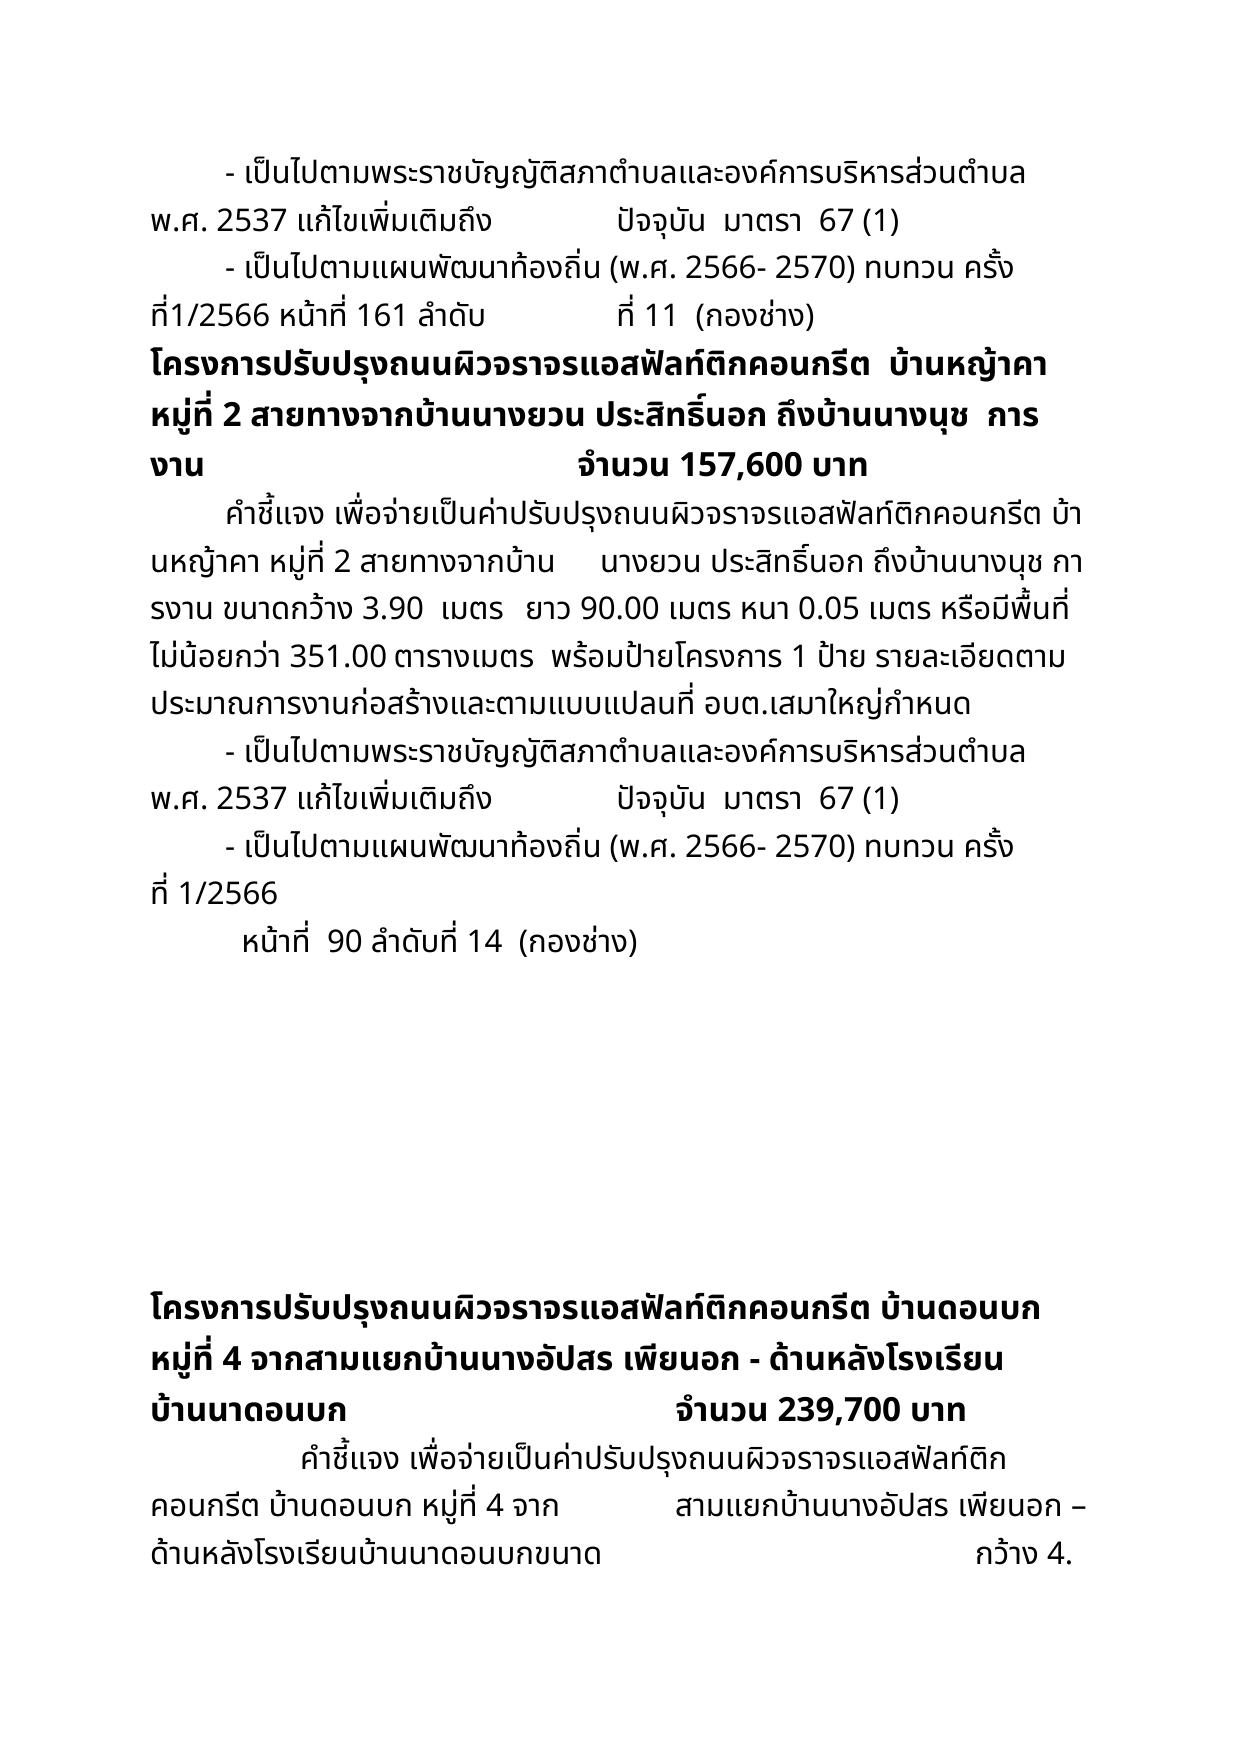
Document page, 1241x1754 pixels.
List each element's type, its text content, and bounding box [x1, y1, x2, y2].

text โครงการปรับปรุงถนนผิวจราจรแอสฟัลท์ติกคอนกรีต บ้านดอนบก หมู่ที่ 4 จากสามแยกบ้านนางอัปสร เพียนอก - ด้านหลังโรงเรียนบ้านนาดอนบก จำนวน 239,700 บาท [150, 1284, 1090, 1436]
text คำชี้แจง เพื่อจ่ายเป็นค่าปรับปรุงถนนผิวจราจรแอสฟัลท์ติกคอนกรีต บ้านหญ้าคา หมู่ที่ 2 สายทางจากบ้าน นางยวน ประสิทธิ์นอก ถึงบ้านนางนุช การงาน ขนาดกว้าง 3.90 เมตร ยาว 90.00 เมตร หนา 0.05 เมตร หรือมีพื้นที่ไม่น้อยกว่า 351.00ตารางเมตร พร้อมป้าย โครงการ 1 ป้าย รายละเอียดตามประมาณการงานก่อสร้างและตามแบบแปลนที่ อบต.เสมาใหญ่กำหนด [150, 492, 1090, 729]
text - เป็นไปตามแผนพัฒนาท้องถิ่น (พ.ศ. 2566- 2570) ทบทวน ครั้งที่ 1/2566 [150, 824, 1090, 919]
text หน้าที่ 90 ลำดับที่ 14 (กองช่าง) [150, 919, 1090, 966]
text - เป็นไปตามพระราชบัญญัติสภาตำบลและองค์การบริหารส่วนตำบล พ.ศ. 2537 แก้ไขเพิ่มเติมถึง ปัจจุบัน มาตรา 67 (1) [150, 729, 1090, 824]
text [150, 1436, 1090, 1578]
text - เป็นไปตามแผนพัฒนาท้องถิ่น (พ.ศ. 2566- 2570) ทบทวน ครั้งที่1/2566 หน้าที่ 161 ลำดับ ที่ 11 (กองช่าง) [150, 245, 1090, 340]
text โครงการปรับปรุงถนนผิวจราจรแอสฟัลท์ติกคอนกรีต บ้านหญ้าคา หมู่ที่ 2 สายทางจากบ้านนางยวน ประสิทธิ์นอก ถึงบ้านนางนุช การงาน จำนวน 157,600 บาท [150, 340, 1090, 492]
text - เป็นไปตามพระราชบัญญัติสภาตำบลและองค์การบริหารส่วนตำบล พ.ศ. 2537 แก้ไขเพิ่มเติมถึง ปัจจุบัน มาตรา 67 (1) [150, 150, 1090, 245]
